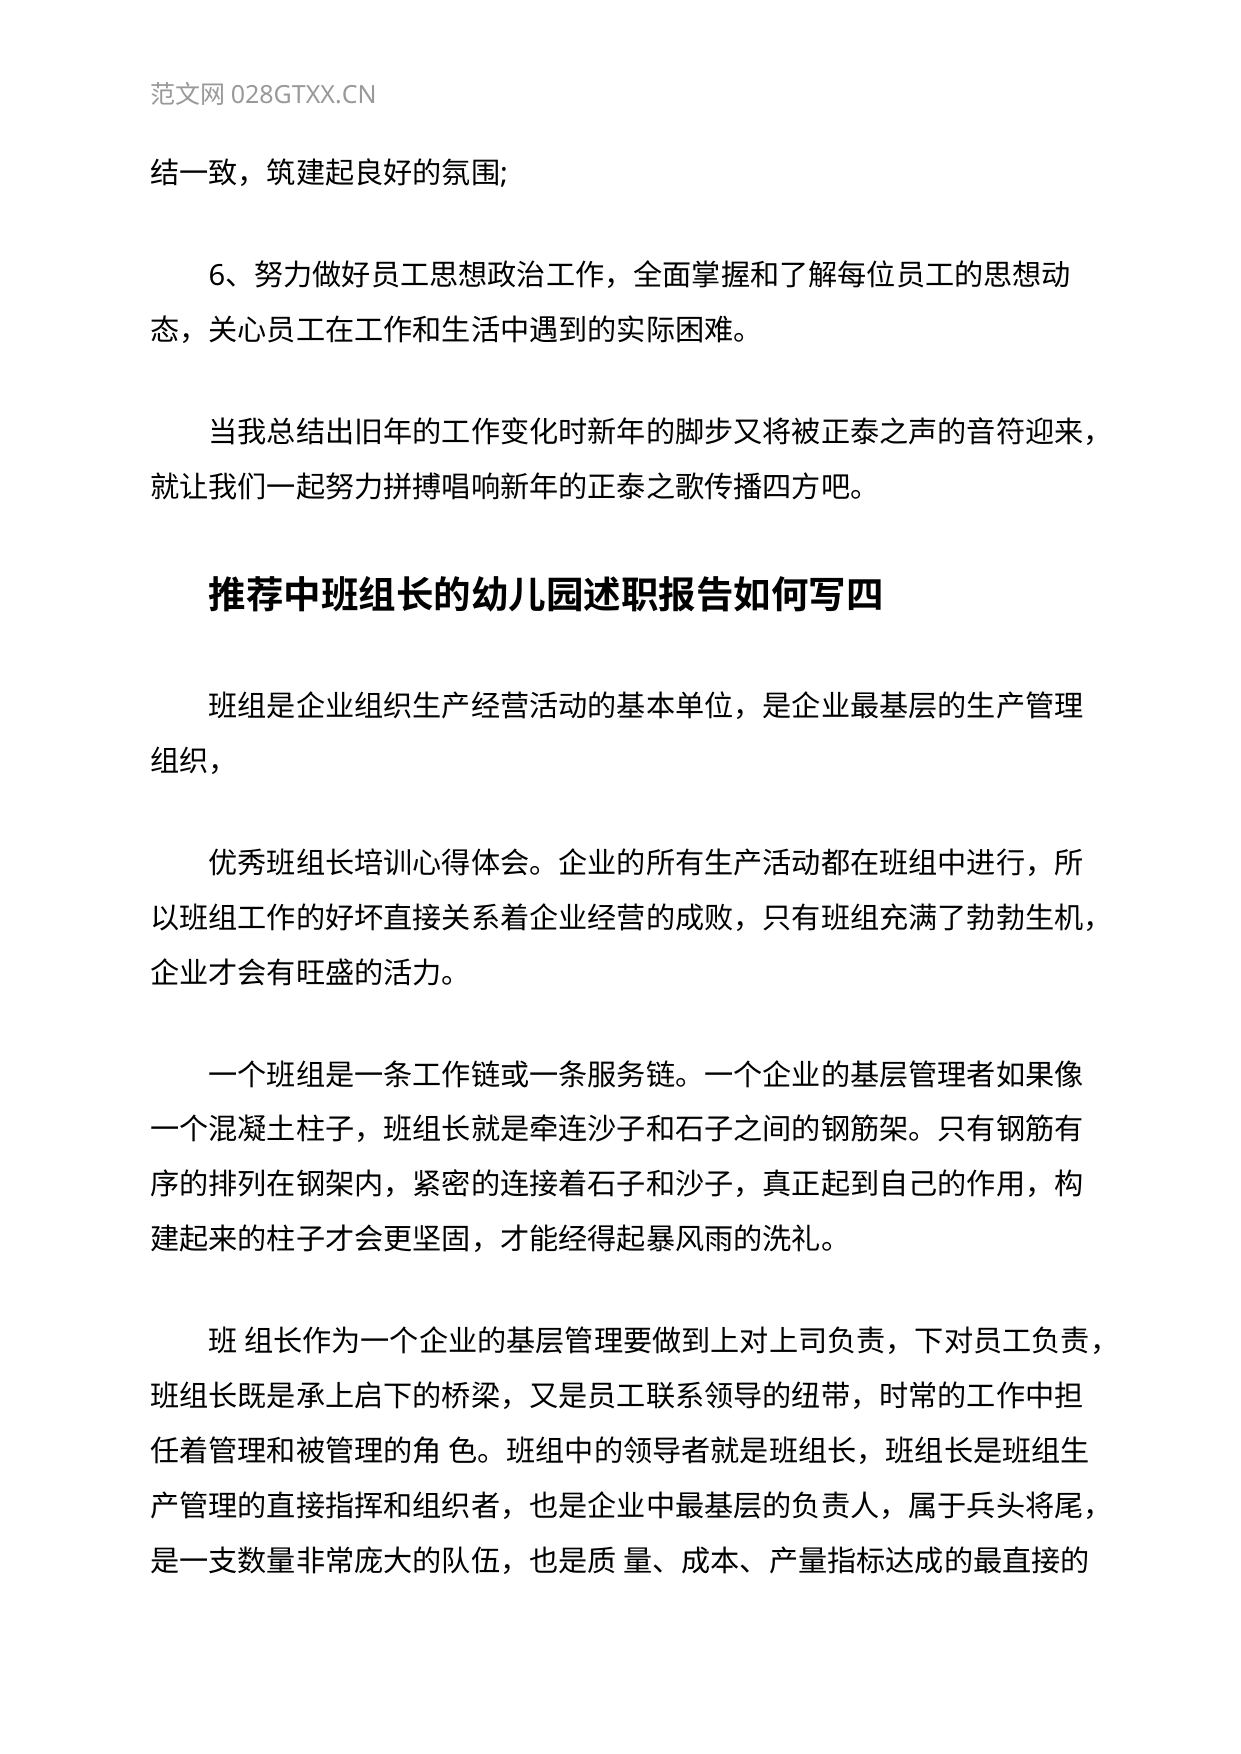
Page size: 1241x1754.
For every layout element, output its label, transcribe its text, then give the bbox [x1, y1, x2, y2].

text 当我总结出旧年的工作变化时新年的脚步又将被正泰之声的音符迎来，就让我们一起努力拼搏唱响新年的正泰之歌传播四方吧。 [150, 409, 1090, 506]
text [150, 150, 1090, 192]
text 一个班组是一条工作链或一条服务链。一个企业的基层管理者如果像一个混凝土柱子，班组长就是牵连沙子和石子之间的钢筋架。只有钢筋有序的排列在钢架内，紧密的连接着石子和沙子，真正起到自己的作用，构建起来的柱子才会更坚固，才能经得起暴风雨的洗礼。 [150, 1051, 1090, 1258]
text 班组是企业组织生产经营活动的基本单位，是企业最基层的生产管理组织， [150, 683, 1090, 780]
text 优秀班组长培训心得体会。企业的所有生产活动都在班组中进行，所以班组工作的好坏直接关系着企业经营的成败，只有班组充满了勃勃生机，企业才会有旺盛的活力。 [150, 839, 1090, 992]
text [150, 1317, 1090, 1579]
text 推荐中班组长的幼儿园述职报告如何写四 [150, 565, 1090, 620]
text 6、努力做好员工思想政治工作，全面掌握和了解每位员工的思想动态，关心员工在工作和生活中遇到的实际困难。 [150, 252, 1090, 349]
